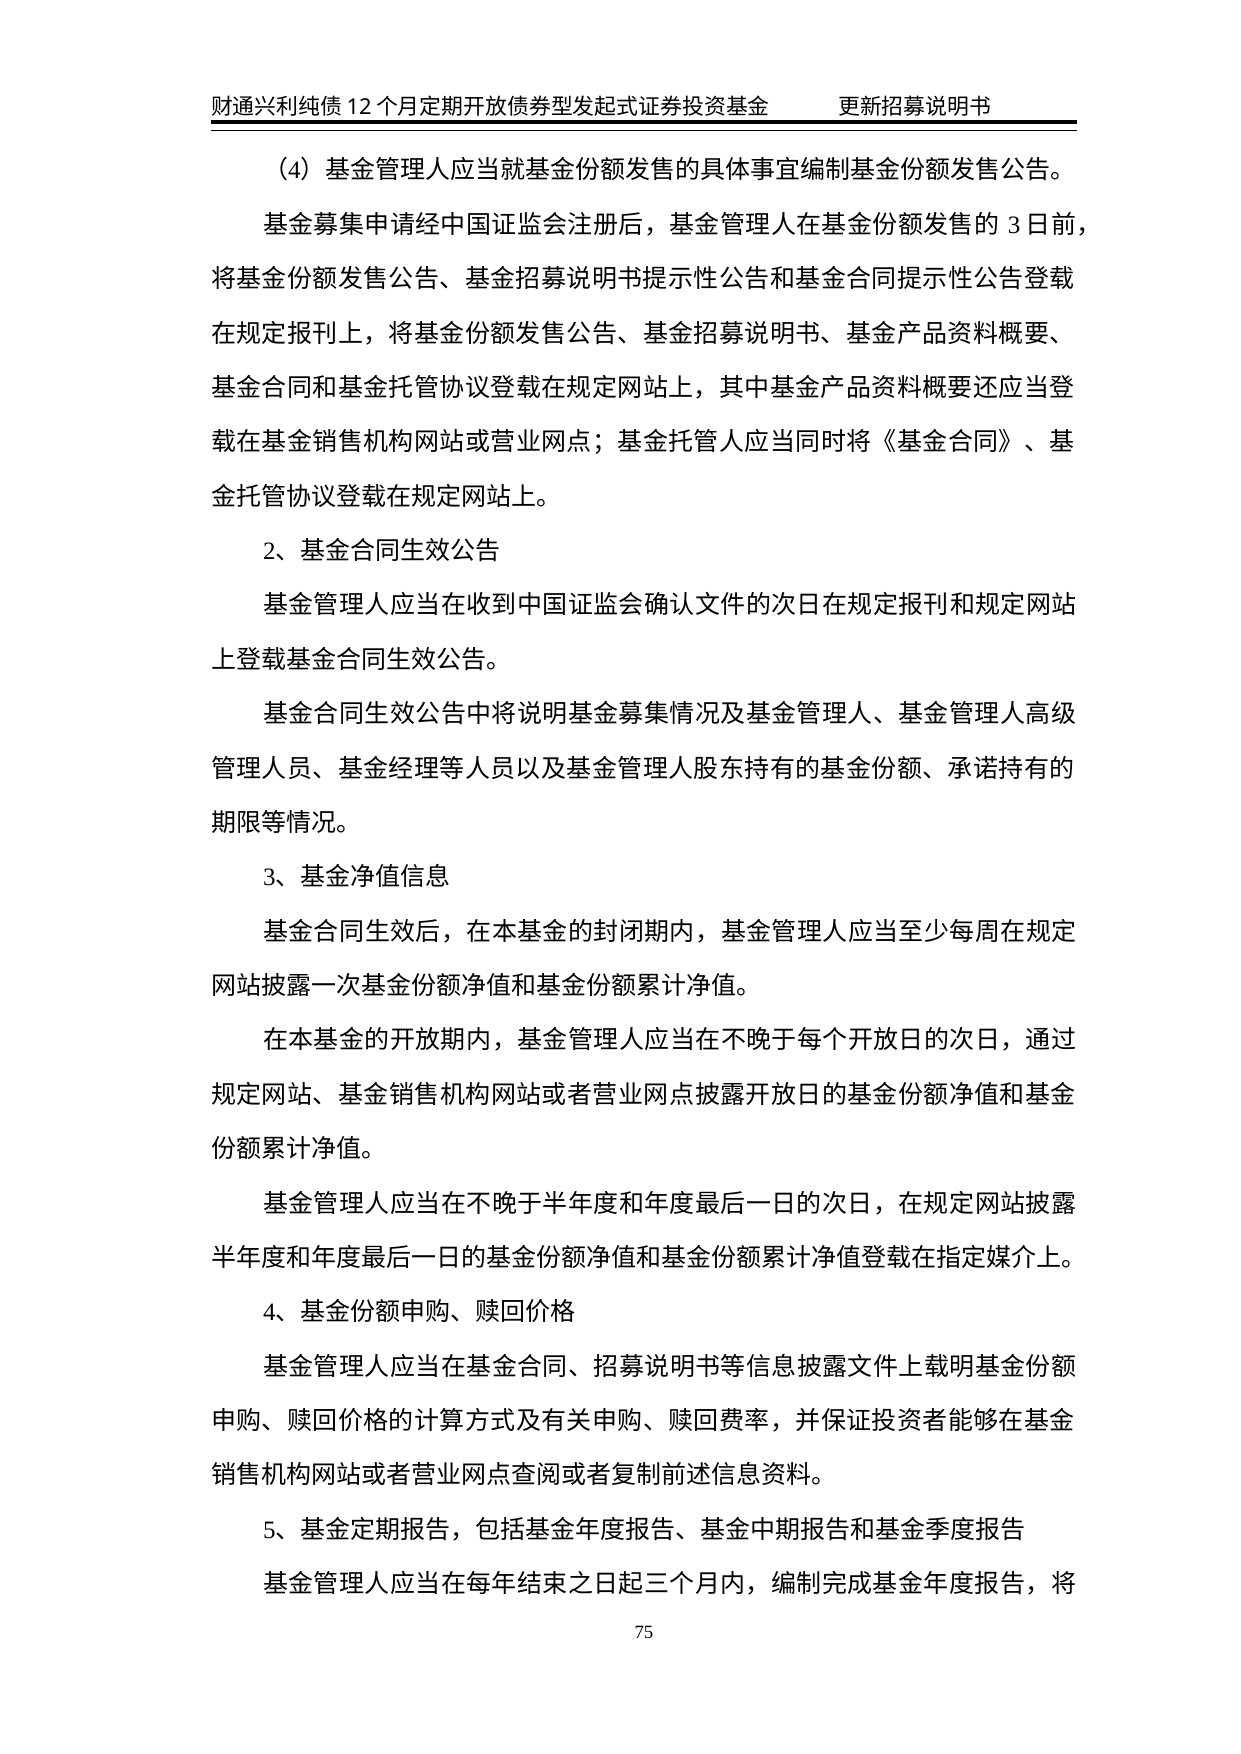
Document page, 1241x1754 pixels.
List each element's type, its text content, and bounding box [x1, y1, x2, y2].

text 基金管理人应当在不晚于半年度和年度最后一日的次日，在规定网站披露半年度和年度最后一日的基金份额净值和基金份额累计净值登载在指定媒介上。 [211, 1183, 1077, 1274]
text 基金募集申请经中国证监会注册后，基金管理人在基金份额发售的3日前，将基金份额发售公告、基金招募说明书提示性公告和基金合同提示性公告登载在规定报刊上，将基金份额发售公告、基金招募说明书、基金产品资料概要、基金合同和基金托管协议登载在规定网站上，其中基金产品资料概要还应当登载在基金销售机构网站或营业网点；基金托管人应当同时将《基金合同》、基金托管协议登载在规定网站上。 [211, 204, 1077, 512]
text 基金管理人应当在收到中国证监会确认文件的次日在规定报刊和规定网站上登载基金合同生效公告。 [211, 585, 1077, 676]
text 基金合同生效后，在本基金的封闭期内，基金管理人应当至少每周在规定网站披露一次基金份额净值和基金份额累计净值。 [211, 911, 1077, 1002]
text 在本基金的开放期内，基金管理人应当在不晚于每个开放日的次日，通过规定网站、基金销售机构网站或者营业网点披露开放日的基金份额净值和基金份额累计净值。 [211, 1020, 1077, 1165]
text 5、基金定期报告，包括基金年度报告、基金中期报告和基金季度报告 [211, 1509, 1077, 1546]
text 4、基金份额申购、赎回价格 [211, 1292, 1077, 1328]
text 基金合同生效公告中将说明基金募集情况及基金管理人、基金管理人高级管理人员、基金经理等人员以及基金管理人股东持有的基金份额、承诺持有的期限等情况。 [211, 694, 1077, 839]
text 基金管理人应当在基金合同、招募说明书等信息披露文件上载明基金份额申购、赎回价格的计算方式及有关申购、赎回费率，并保证投资者能够在基金销售机构网站或者营业网点查阅或者复制前述信息资料。 [211, 1346, 1077, 1491]
text （4）基金管理人应当就基金份额发售的具体事宜编制基金份额发售公告。 [211, 150, 1077, 186]
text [211, 1564, 1077, 1600]
text 2、基金合同生效公告 [211, 531, 1077, 567]
text 3、基金净值信息 [211, 857, 1077, 893]
